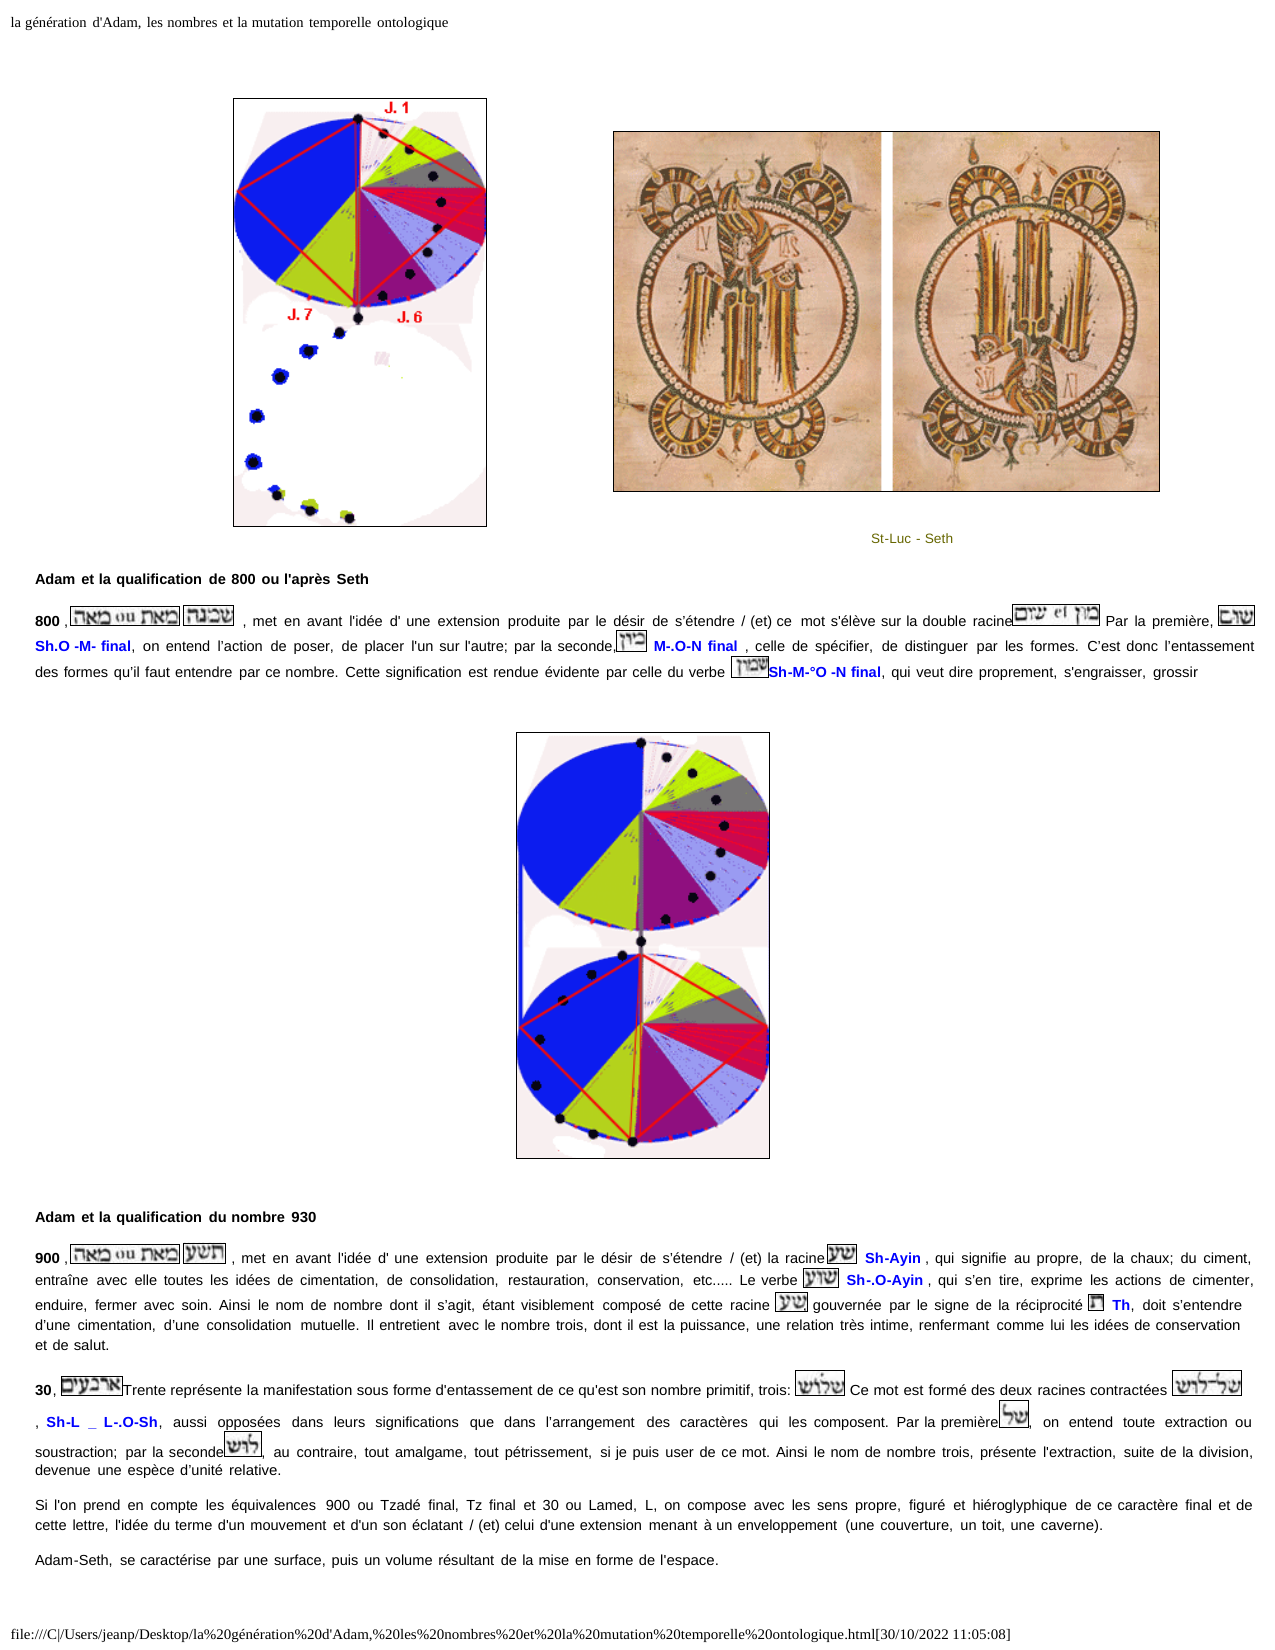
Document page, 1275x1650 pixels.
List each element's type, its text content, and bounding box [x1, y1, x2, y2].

picture [517, 733, 769, 1158]
picture [71, 1245, 179, 1249]
picture [828, 1245, 856, 1249]
picture [1089, 1295, 1103, 1310]
text 30, Trente représente la manifestation sous forme d'entassement de ce qu'est son nombre primitif, trois: Ce mot est formé des deux racines contractées [35, 1370, 1256, 1399]
text , Sh-L _ L-.O-Sh, aussi opposées dans leurs significations que dans l’arrangement des caractères qui les composent. Par la première, on entend toute extraction ou soustraction; par la seconde, au contraire, tout amalgame, tout pétrissement, si je puis user de ce mot. Ainsi le nom de nombre trois, présente l'extraction, suite de la division, devenue une espèce d’unité relative. [35, 1401, 1256, 1478]
picture [1219, 606, 1254, 625]
picture [732, 657, 768, 677]
picture [617, 631, 646, 651]
picture [1000, 1401, 1028, 1427]
text St-Luc - Seth [0, 531, 953, 547]
picture [796, 1371, 844, 1395]
text 800 , , met en avant l'idée d' une extension produite par le désir de s’étendre / (et) ce mot s'élève sur la double racine Par la première, Sh.O -M- final, on entend l’action de poser, de placer l'un sur l'autre; par la seconde, M-.O-N final , celle de spécifier, de distinguer par les formes. C’est donc l’entassement des formes qu’il faut entendre par ce nombre. Cette signification est rendue évidente par celle du verbe Sh-M-°O -N final, qui veut dire proprement, s'engraisser, grossir [35, 604, 1256, 681]
picture [225, 1432, 261, 1456]
picture [614, 132, 1159, 491]
text 900 , , met en avant l'idée d' une extension produite par le désir de s’étendre / (et) la racine Sh-Ayin , qui signifie au propre, de la chaux; du ciment, entraîne avec elle toutes les idées de cimentation, de consolidation, restauration, conservation, etc..... Le verbe Sh-.O-Ayin , qui s’en tire, exprime les actions de cimenter, enduire, fermer avec soin. Ainsi le nom de nombre dont il s’agit, étant visiblement composé de cette racine , gouvernée par le signe de la réciprocité Th, doit s’entendre [35, 1249, 1254, 1314]
text Adam-Seth, se caractérise par une surface, puis un volume résultant de la mise en forme de l'espace. [35, 1552, 727, 1569]
picture [1173, 1371, 1241, 1395]
picture [1013, 605, 1099, 625]
text Adam et la qualification de 800 ou l'après Seth [35, 571, 376, 587]
text Adam et la qualification du nombre 930 [35, 1209, 1262, 1226]
picture [234, 99, 486, 526]
text d’une cimentation, d’une consolidation mutuelle. Il entretient avec le nombre trois, dont il est la puissance, une relation très intime, renfermant comme lui les idées de conservation [35, 1319, 1253, 1333]
picture [184, 1244, 225, 1249]
text Si l'on prend en compte les équivalences 900 ou Tzadé final, Tz final et 30 ou Lamed, L, on compose avec les sens propre, figuré et hiéroglyphique de ce caractère final et de cette lettre, l'idée du terme d'un mouvement et d'un son éclatant / (et) celui d'une extension menant à un enveloppement (une couverture, un toit, une caverne). [35, 1497, 1253, 1533]
text et de salut. [35, 1336, 114, 1353]
